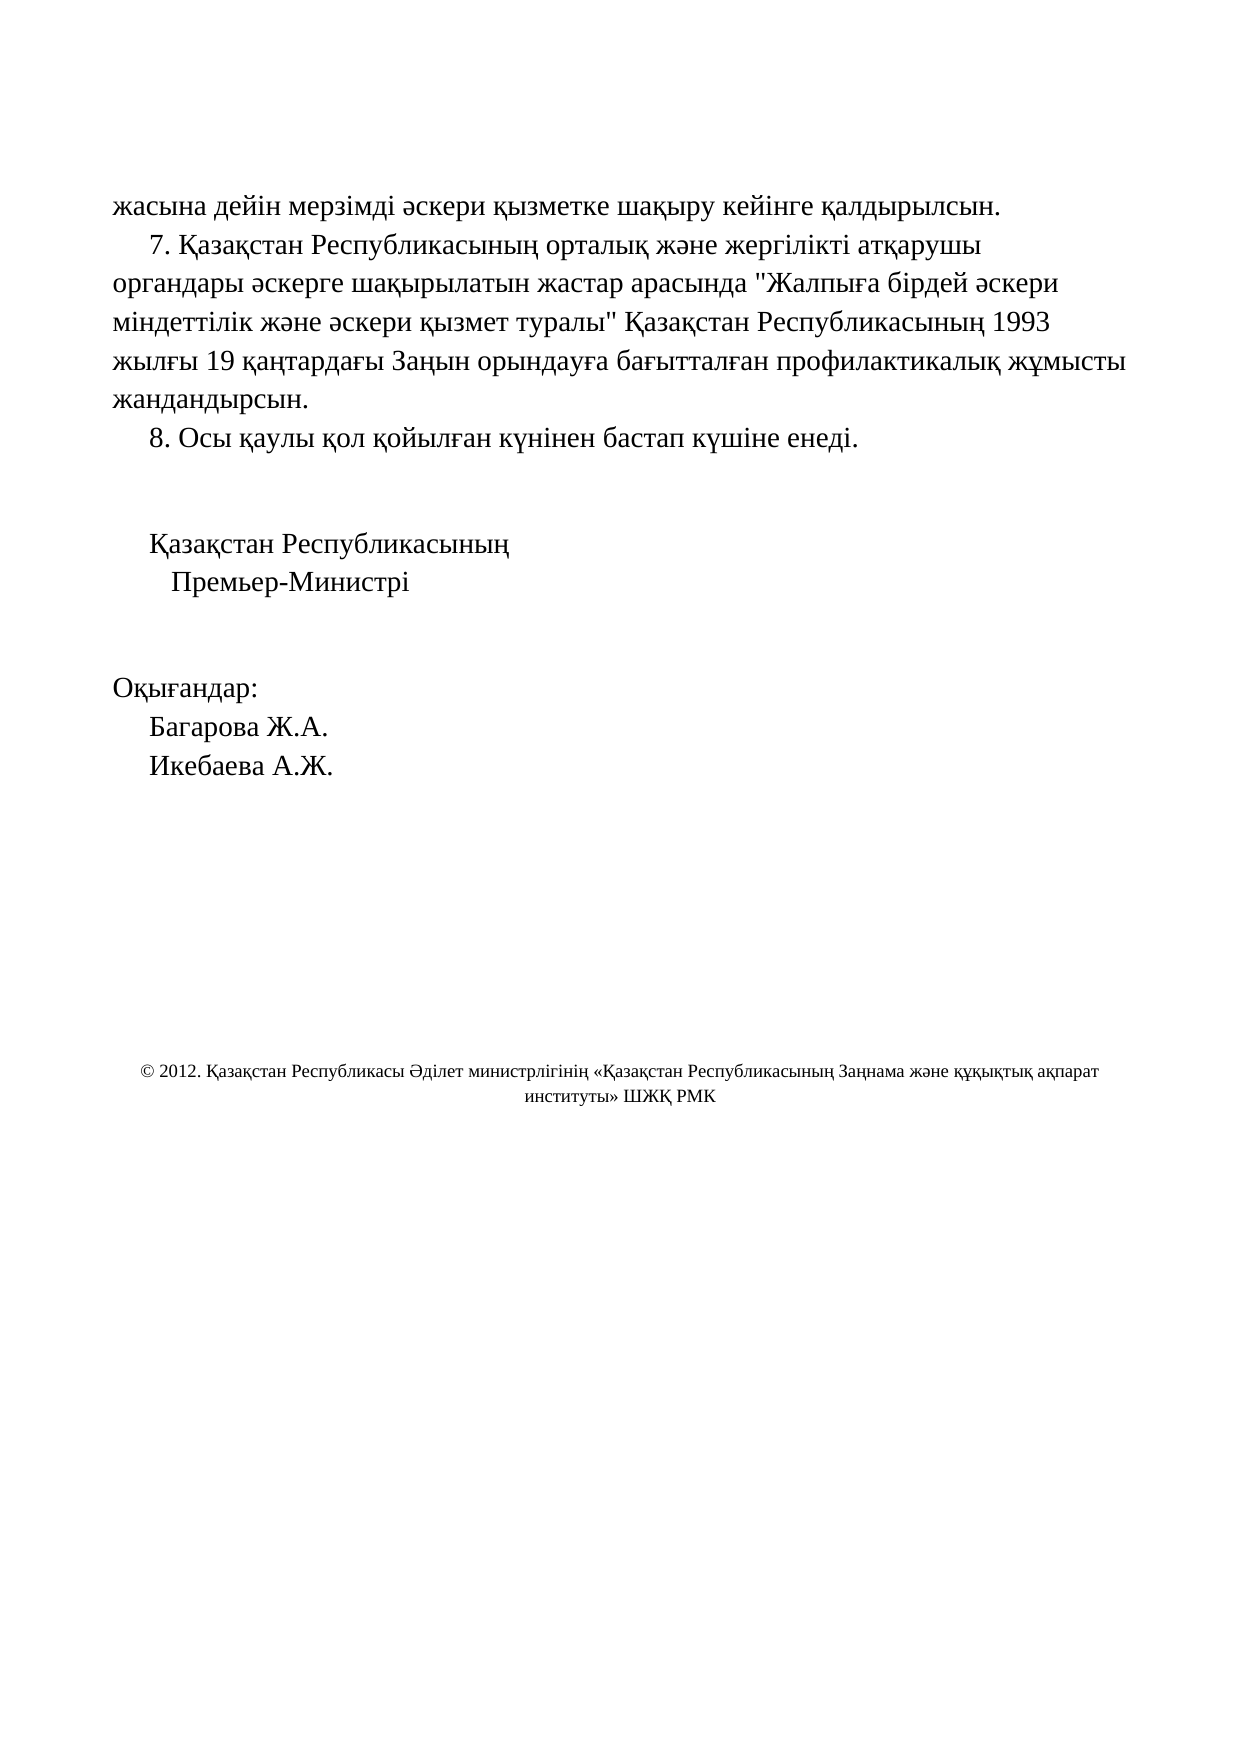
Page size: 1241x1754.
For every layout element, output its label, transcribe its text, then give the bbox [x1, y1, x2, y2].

text органдары әскерге шақырылатын жастар арасында "Жалпыға бiрдей әскери [112, 266, 1128, 299]
text 8. Осы қаулы қол қойылған күнінен бастап күшiне енедi. [112, 420, 1128, 453]
text Оқығандар: [112, 671, 1128, 704]
text Икебаева А.Ж. [112, 748, 1128, 781]
text жылғы 19 қаңтардағы Заңын орындауға бағытталған профилактикалық жұмысты [112, 343, 1128, 376]
text © 2012. Қазақстан Республикасы Әділет министрлігінің «Қазақстан Республикасының Заңнама және құқықтық ақпарат институты» ШЖҚ РМК [112, 1060, 1128, 1106]
text Премьер-Министрі [112, 564, 1128, 598]
text мiндеттілік және әскери қызмет туралы" Қазақстан Республикасының 1993 [112, 304, 1128, 338]
text жандандырсын. [112, 381, 1128, 415]
text 7. Қазақстан Республикасының орталық және жергілiктi атқарушы [112, 227, 1128, 261]
text Қазақстан Республикасының [112, 526, 1128, 559]
text жасына дейiн мерзiмдi әскери қызметке шақыру кейiнге қалдырылсын. [112, 188, 1128, 222]
text Багарова Ж.А. [112, 709, 1128, 743]
